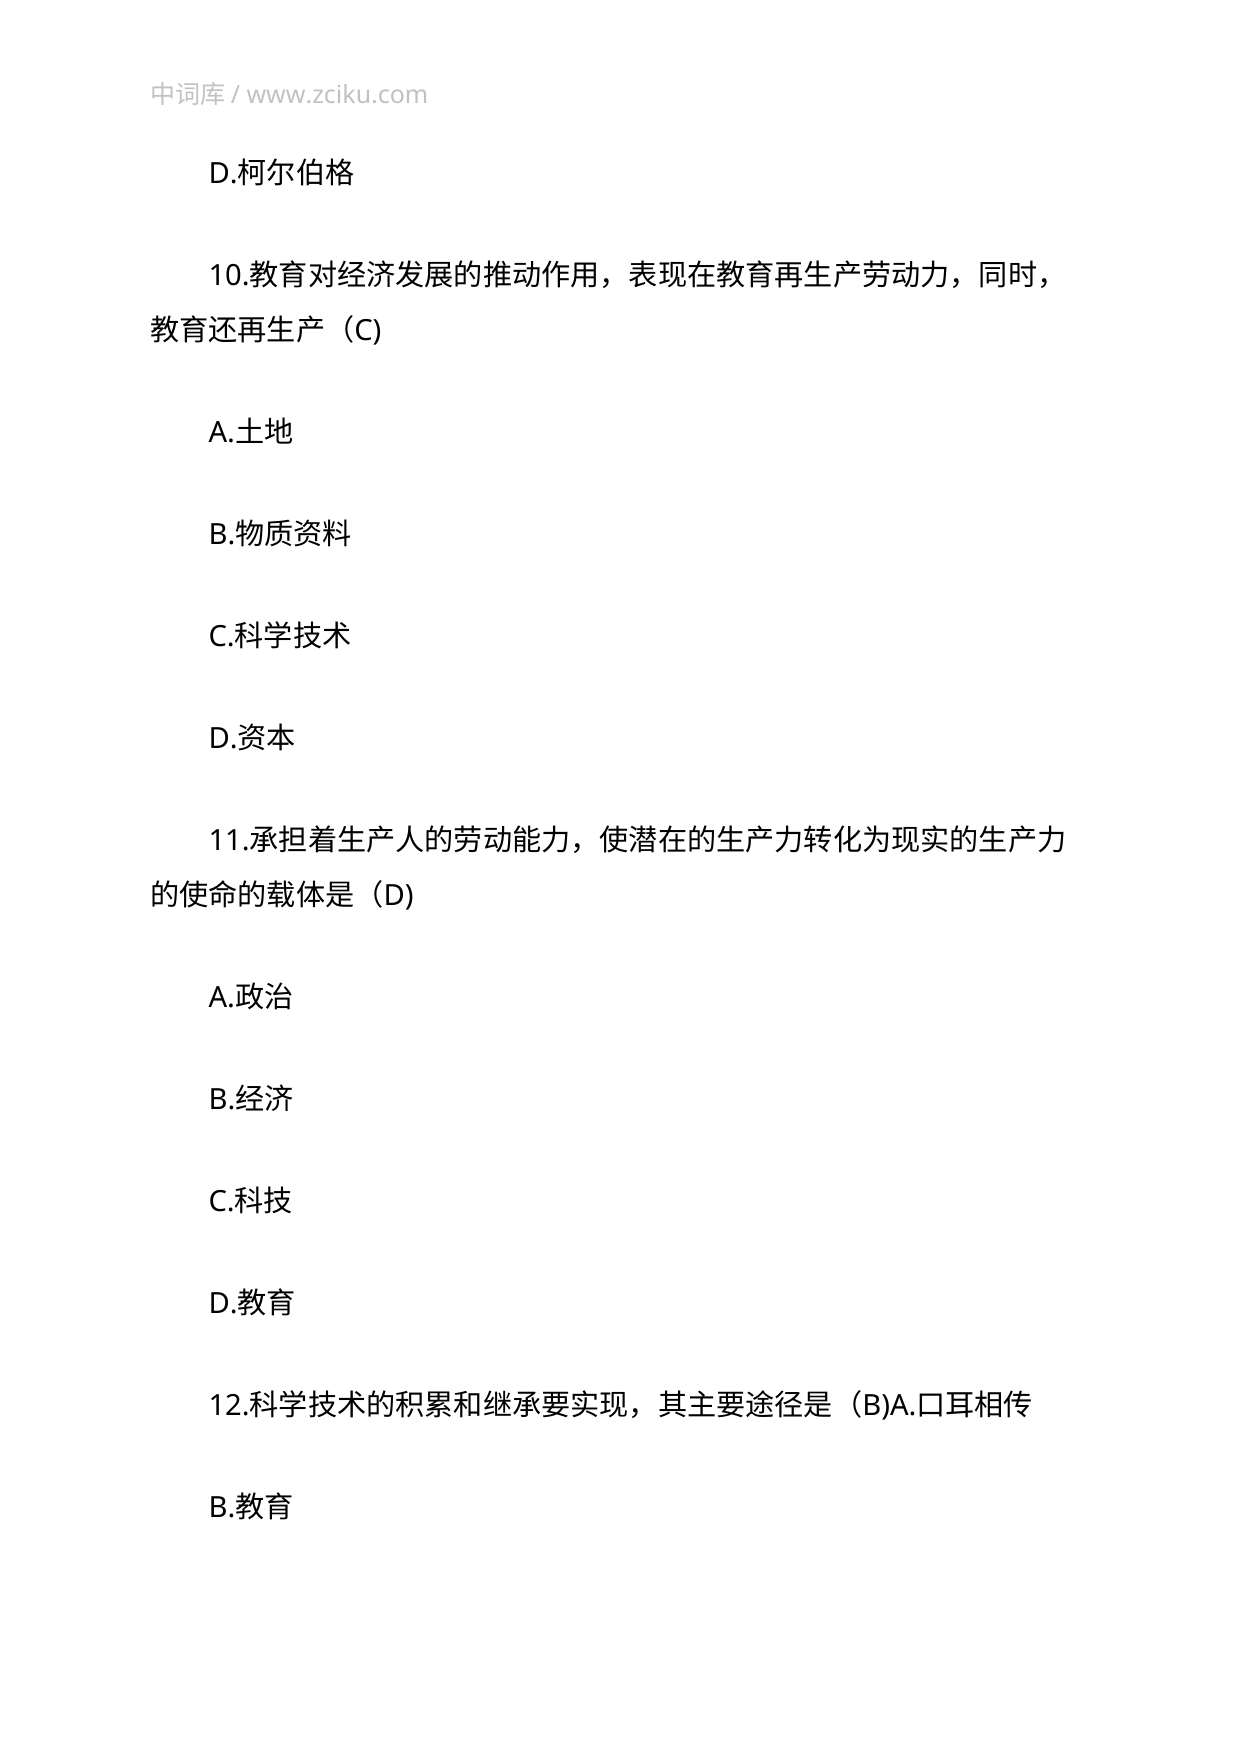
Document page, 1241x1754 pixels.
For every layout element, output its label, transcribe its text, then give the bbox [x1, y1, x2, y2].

text D.教育 [150, 1280, 1090, 1322]
text B.教育 [150, 1484, 1090, 1526]
text 11.承担着生产人的劳动能力，使潜在的生产力转化为现实的生产力的使命的载体是（D) [150, 817, 1090, 914]
text B.物质资料 [150, 511, 1090, 553]
text 10.教育对经济发展的推动作用，表现在教育再生产劳动力，同时，教育还再生产（C) [150, 252, 1090, 349]
text A.土地 [150, 409, 1090, 451]
text D.柯尔伯格 [150, 150, 1090, 192]
text B.经济 [150, 1076, 1090, 1118]
text C.科技 [150, 1178, 1090, 1220]
text D.资本 [150, 715, 1090, 757]
text A.政治 [150, 974, 1090, 1016]
text C.科学技术 [150, 613, 1090, 655]
text 12.科学技术的积累和继承要实现，其主要途径是（B)A.口耳相传 [150, 1382, 1090, 1424]
